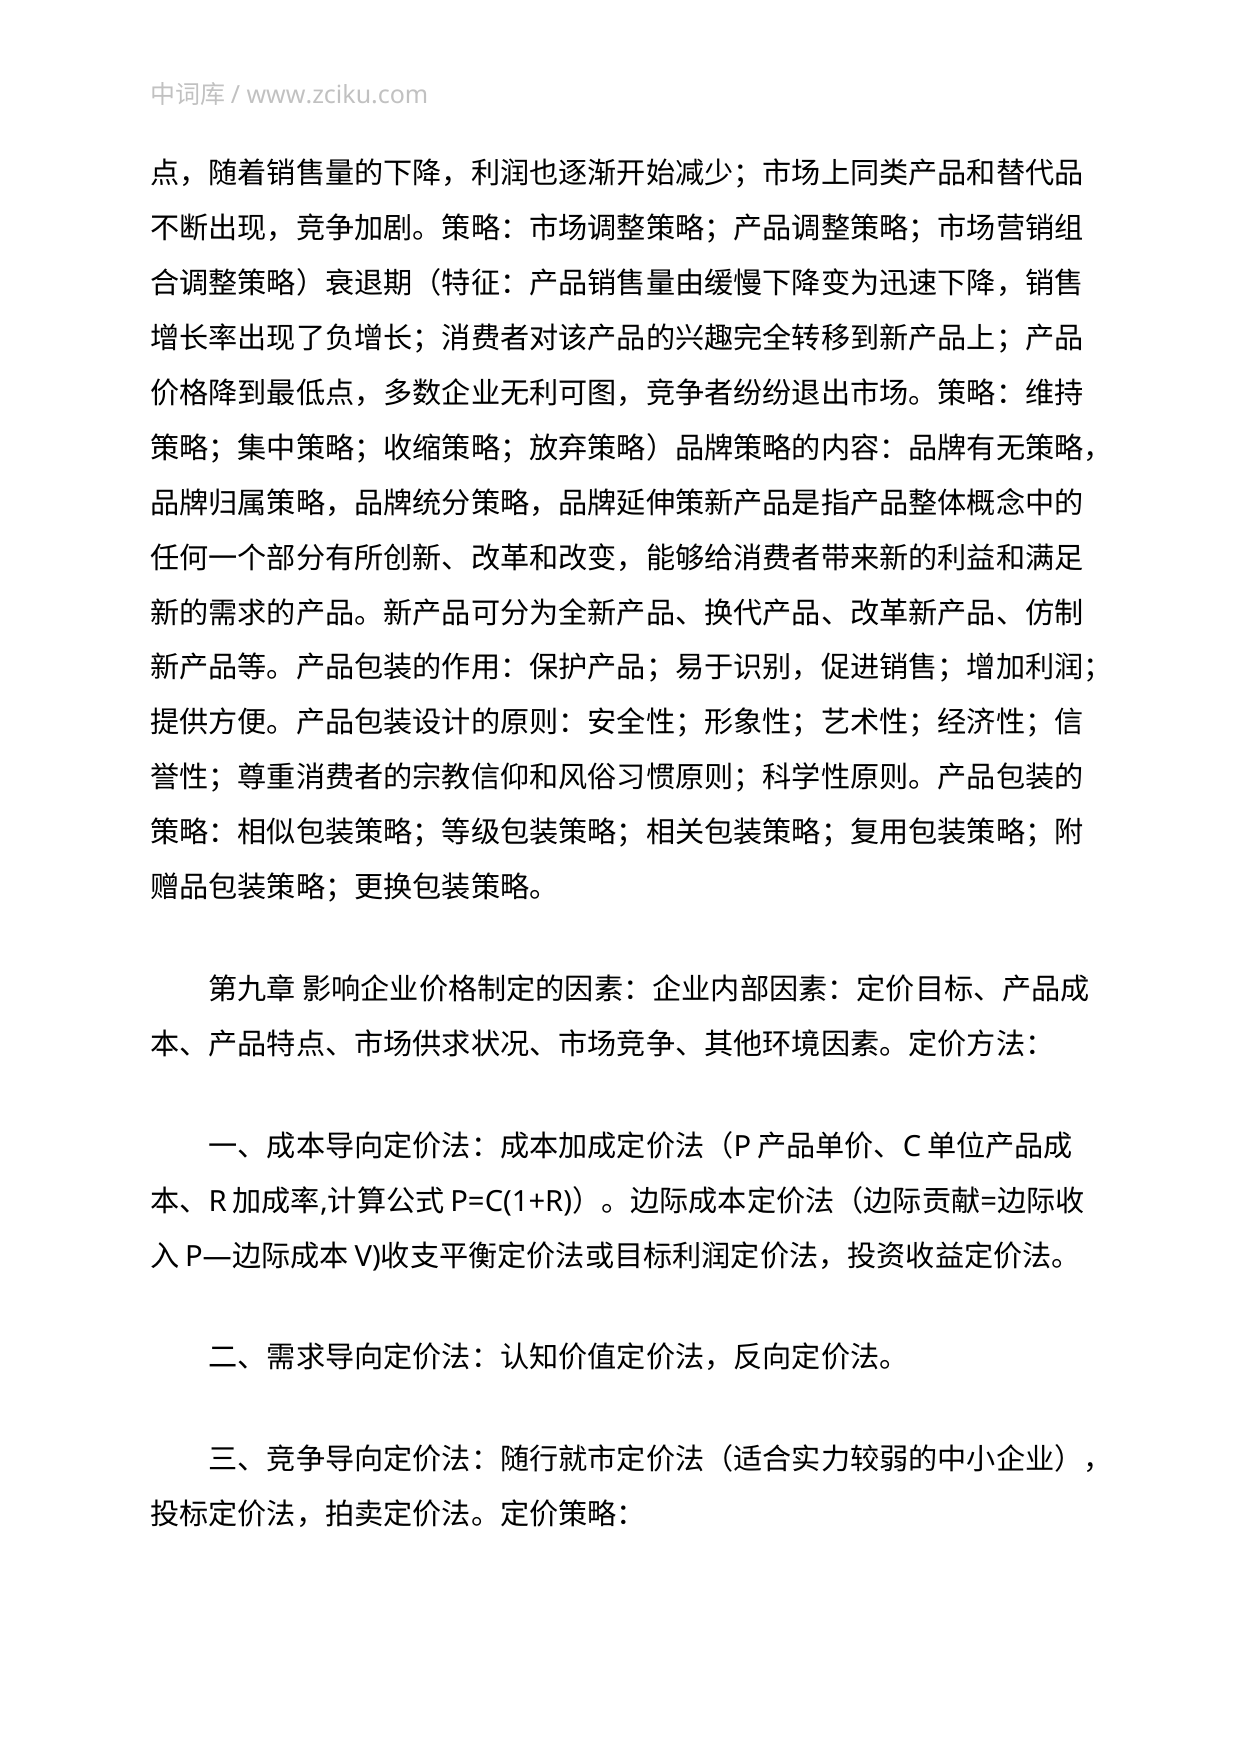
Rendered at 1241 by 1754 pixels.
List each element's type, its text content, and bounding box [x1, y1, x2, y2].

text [150, 150, 1090, 906]
text 第九章 影响企业价格制定的因素：企业内部因素：定价目标、产品成本、产品特点、市场供求状况、市场竞争、其他环境因素。定价方法： [150, 965, 1090, 1063]
text 一、成本导向定价法：成本加成定价法（P产品单价、C单位产品成本、R加成率,计算公式P=C(1+R)）。边际成本定价法（边际贡献=边际收入P—边际成本V)收支平衡定价法或目标利润定价法，投资收益定价法。 [150, 1122, 1090, 1274]
text 三、竞争导向定价法：随行就市定价法（适合实力较弱的中小企业），投标定价法，拍卖定价法。定价策略： [150, 1436, 1090, 1533]
text 二、需求导向定价法：认知价值定价法，反向定价法。 [150, 1334, 1090, 1376]
